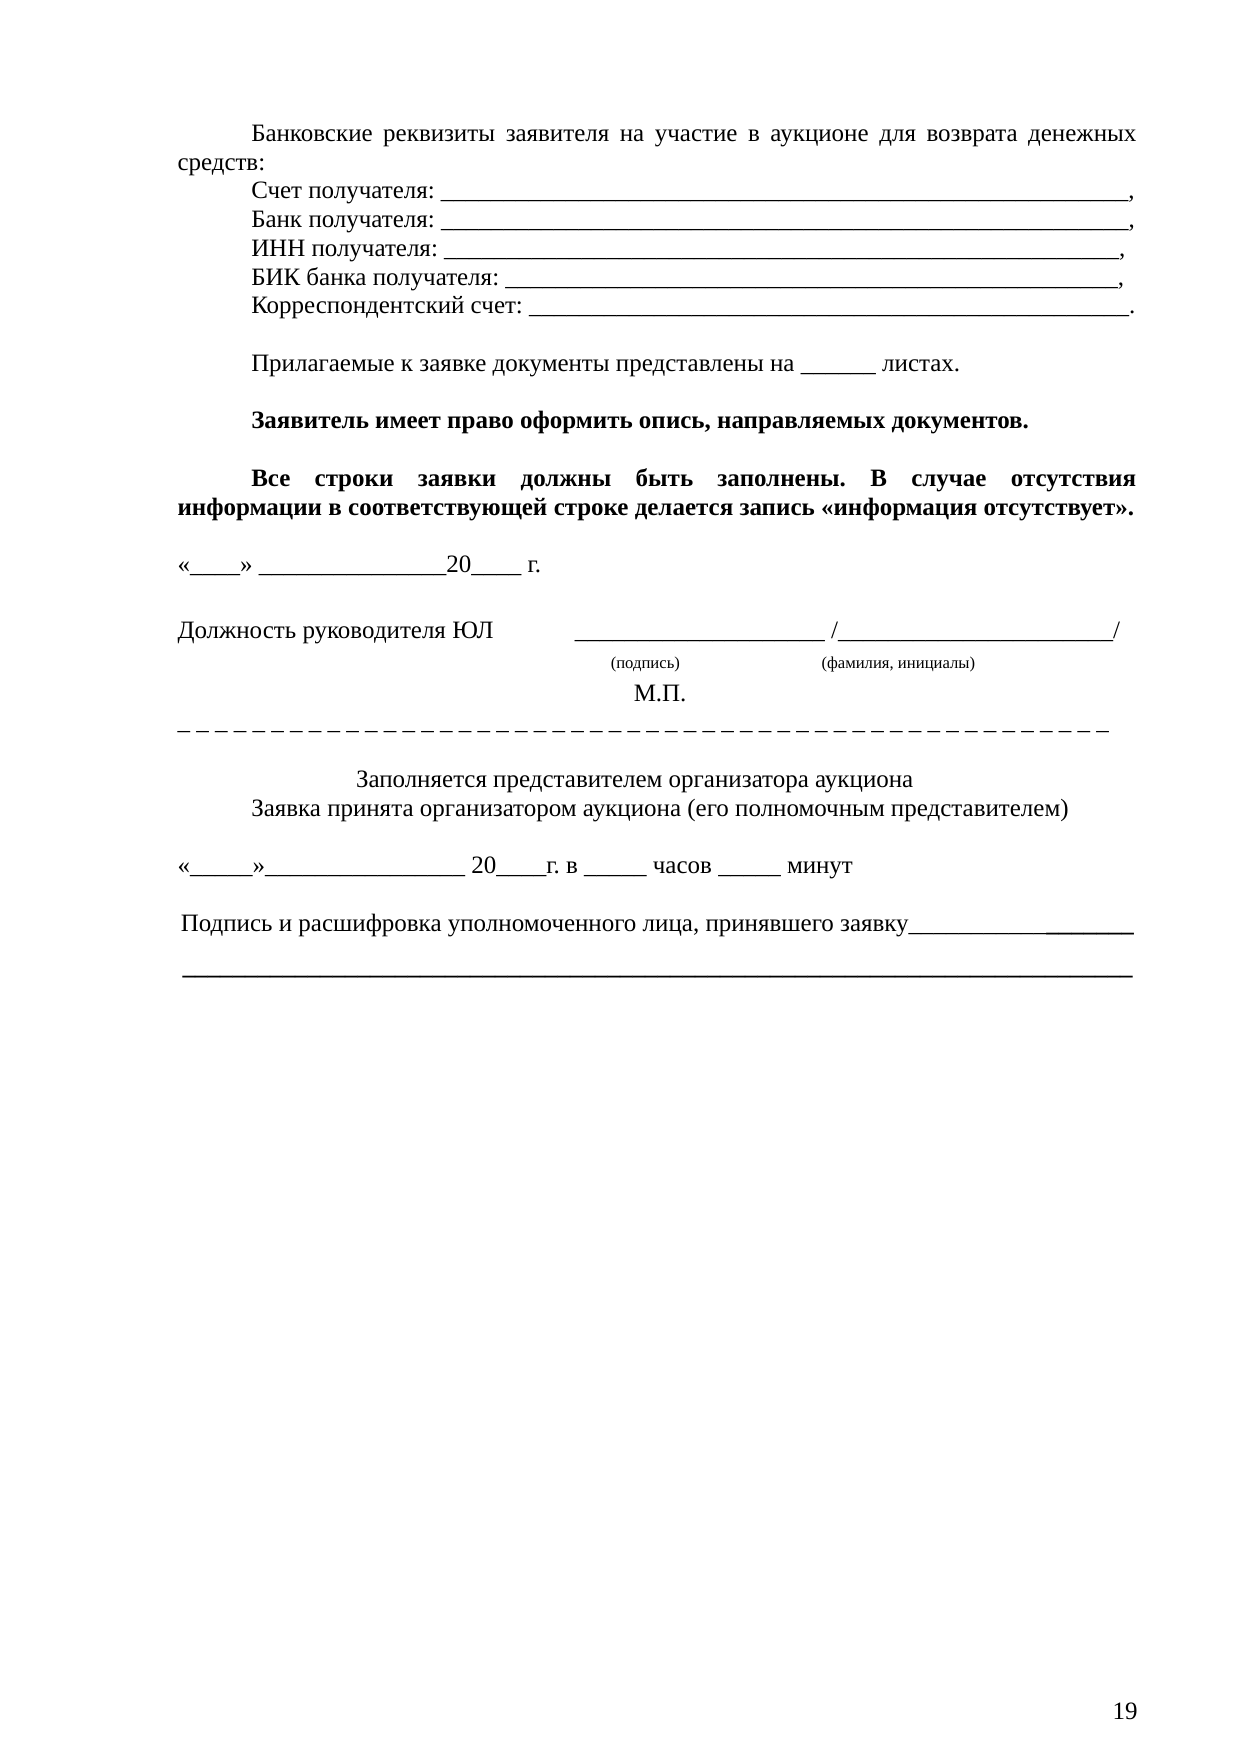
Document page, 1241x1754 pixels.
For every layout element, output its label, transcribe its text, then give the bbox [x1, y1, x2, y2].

list Счет получателя: _______________________________________________________, [177, 176, 1137, 204]
list Заявитель имеет право оформить опись, направляемых документов. [177, 406, 1137, 434]
list «____» _______________20____ г. [177, 549, 1137, 578]
list Все строки заявки должны быть заполнены. В случае отсутствия информации в соответствующей строке делается запись «информация отсутствует». [177, 463, 1137, 521]
text Подпись и расшифровка уполномоченного лица, принявшего заявку__________________ [177, 908, 1137, 936]
list Банковские реквизиты заявителя на участие в аукционе для возврата денежных средств: [177, 118, 1137, 176]
list Прилагаемые к заявке документы представлены на ______ листах. [177, 348, 1137, 377]
text ____________________________________________________________________________ [177, 951, 1137, 979]
list Корреспондентский счет: ________________________________________________. [177, 291, 1137, 319]
list Заполняется представителем организатора аукциона [132, 764, 1137, 793]
list М.П. [177, 678, 1137, 706]
list (подпись) (фамилия, инициалы) [177, 653, 1137, 672]
list ИНН получателя: ______________________________________________________, [177, 233, 1137, 262]
list БИК банка получателя: _________________________________________________, [177, 262, 1137, 291]
list _ _ _ _ _ _ _ _ _ _ _ _ _ _ _ _ _ _ _ _ _ _ _ _ _ _ _ _ _ _ _ _ _ _ _ _ _ _ _ _ _ _ _ _ _ _ _ _ _ _ [177, 706, 1137, 735]
list Заявка принята организатором аукциона (его полномочным представителем) [177, 793, 1137, 821]
list «_____»________________ 20____г. в _____ часов _____ минут [177, 850, 1137, 879]
list Должность руководителя ЮЛ ____________________ /______________________/ [177, 615, 1137, 644]
list Банк получателя: _______________________________________________________, [177, 204, 1137, 233]
